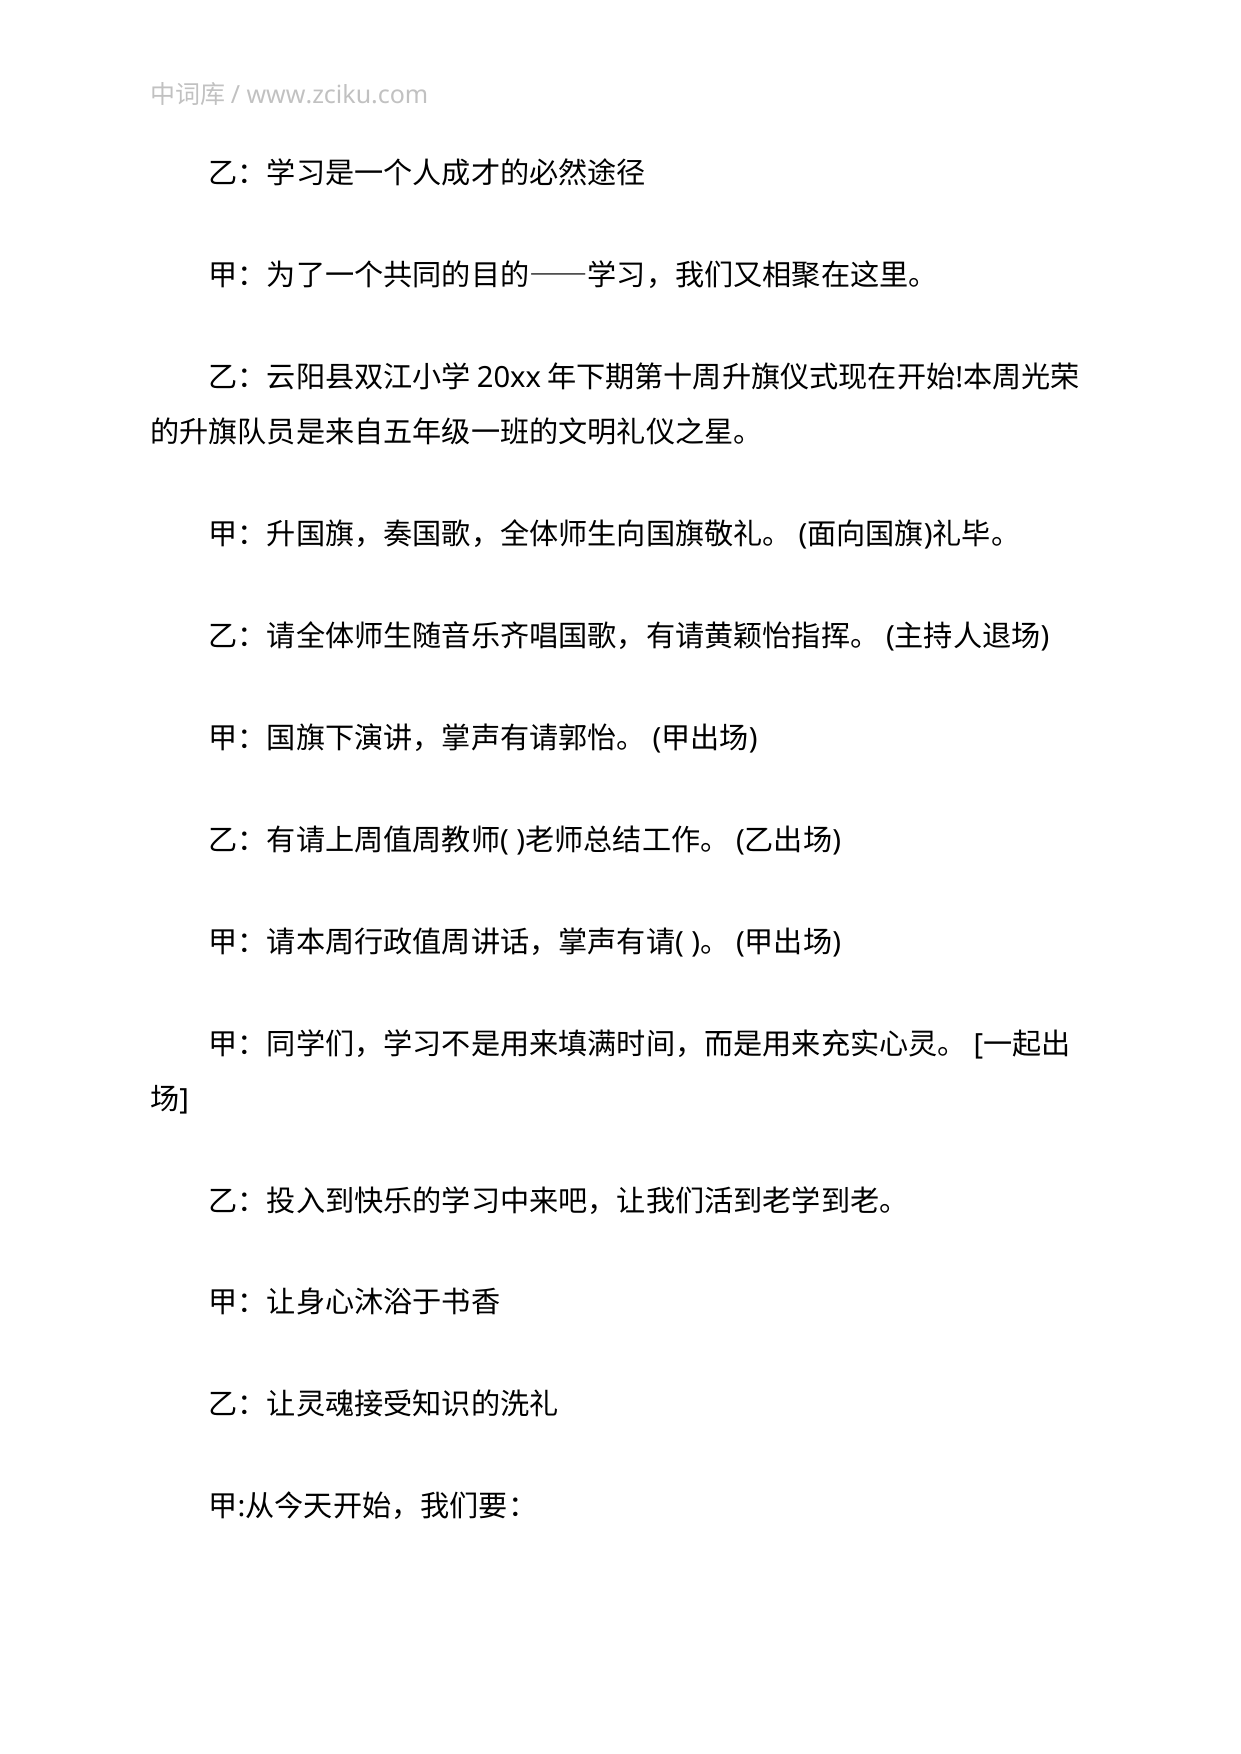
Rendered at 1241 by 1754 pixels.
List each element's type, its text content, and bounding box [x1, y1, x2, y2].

text 甲：国旗下演讲，掌声有请郭怡。 (甲出场) [150, 714, 1090, 757]
text 甲：升国旗，奏国歌，全体师生向国旗敬礼。 (面向国旗)礼毕。 [150, 510, 1090, 553]
text 乙：投入到快乐的学习中来吧，让我们活到老学到老。 [150, 1177, 1090, 1219]
text 乙：有请上周值周教师( )老师总结工作。 (乙出场) [150, 816, 1090, 859]
text 甲：请本周行政值周讲话，掌声有请( )。 (甲出场) [150, 918, 1090, 961]
text 乙：请全体师生随音乐齐唱国歌，有请黄颖怡指挥。 (主持人退场) [150, 612, 1090, 655]
text 乙：学习是一个人成才的必然途径 [150, 150, 1090, 192]
text 甲：让身心沐浴于书香 [150, 1279, 1090, 1321]
text 甲:从今天开始，我们要： [150, 1482, 1090, 1525]
text 甲：为了一个共同的目的——学习，我们又相聚在这里。 [150, 252, 1090, 294]
text 甲：同学们，学习不是用来填满时间，而是用来充实心灵。 [一起出场] [150, 1020, 1090, 1118]
text 乙：让灵魂接受知识的洗礼 [150, 1381, 1090, 1423]
text 乙：云阳县双江小学20xx年下期第十周升旗仪式现在开始!本周光荣的升旗队员是来自五年级一班的文明礼仪之星。 [150, 353, 1090, 451]
